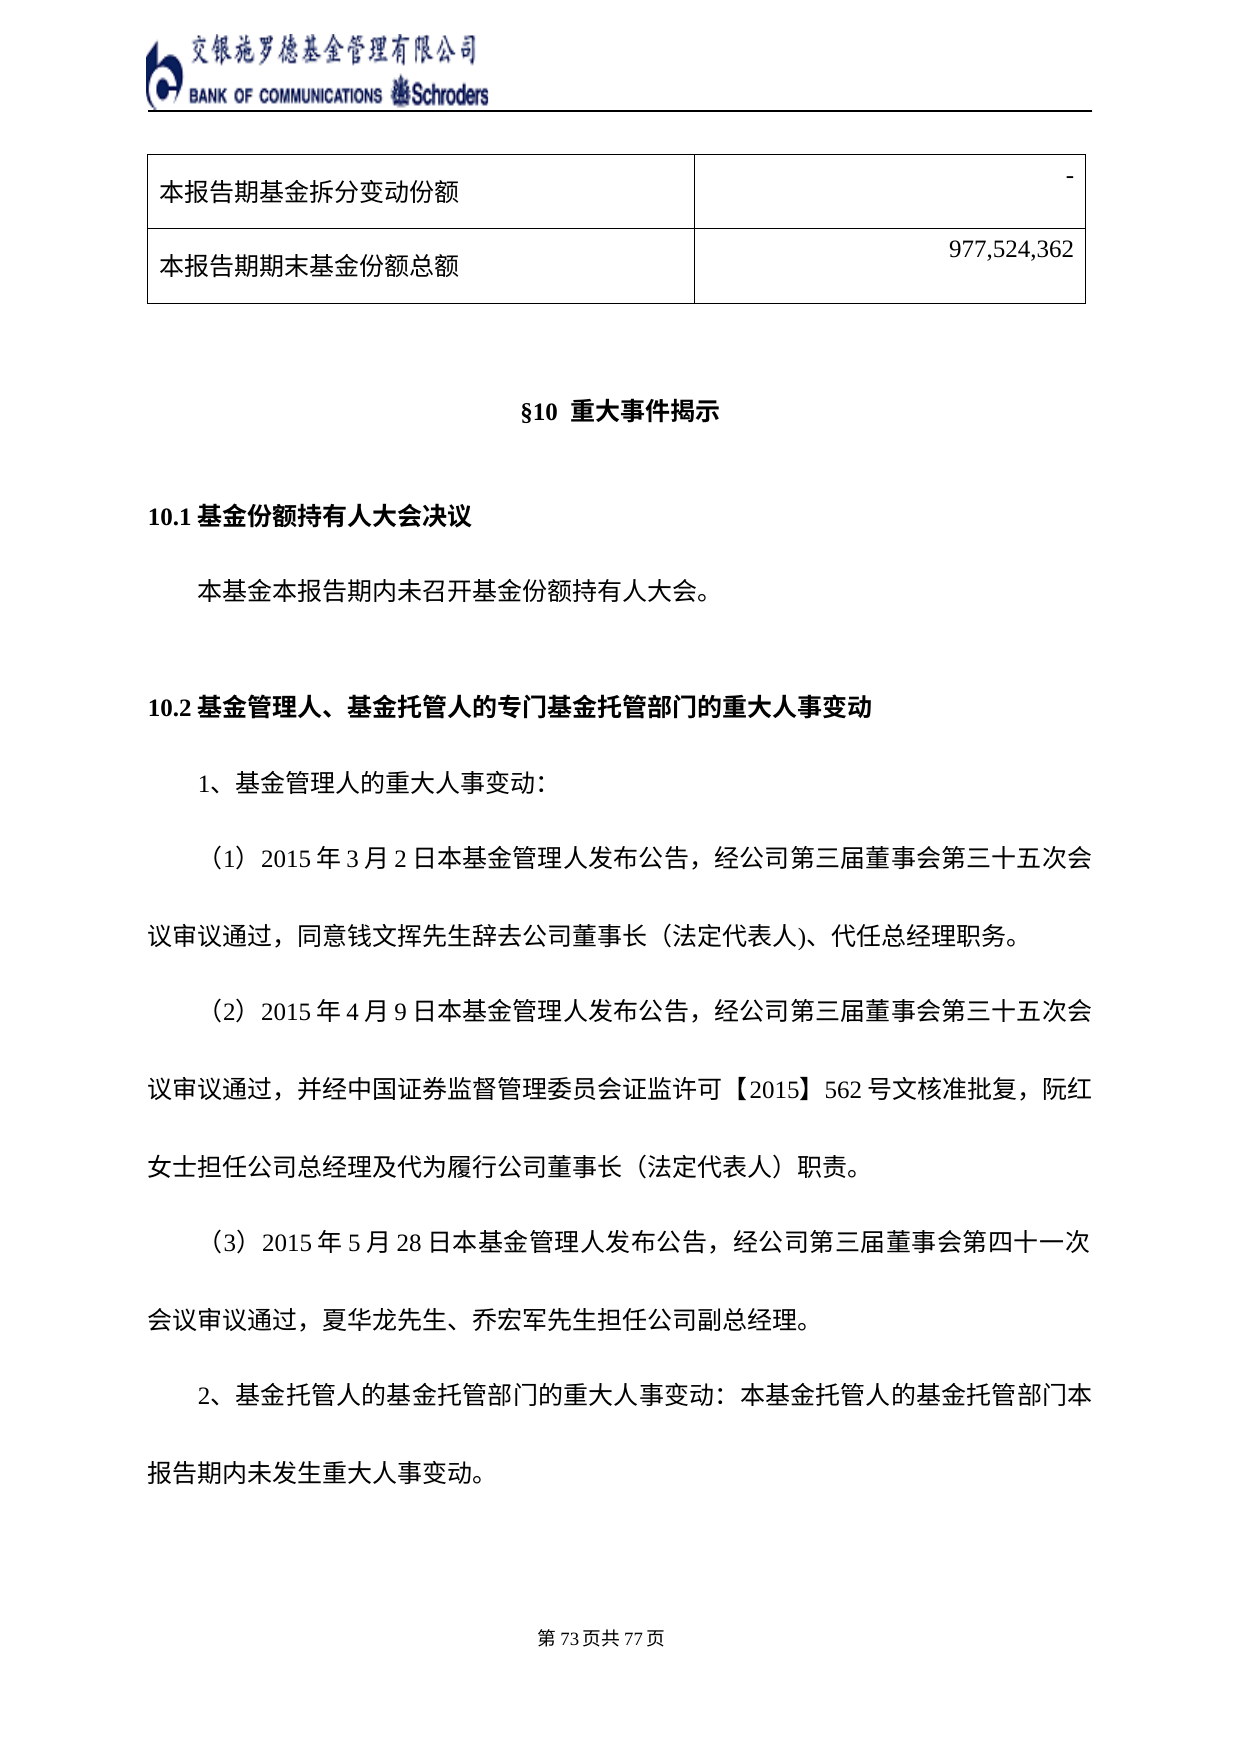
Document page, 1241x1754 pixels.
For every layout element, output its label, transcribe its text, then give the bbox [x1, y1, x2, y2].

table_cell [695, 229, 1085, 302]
text 1、基金管理人的重大人事变动： [148, 749, 1092, 814]
subtitle 10.1 基金份额持有人大会决议 [148, 482, 1092, 547]
subtitle 10.2 基金管理人、基金托管人的专门基金托管部门的重大人事变动 [148, 673, 1092, 738]
subtitle §10 重大事件揭示 [148, 377, 1092, 442]
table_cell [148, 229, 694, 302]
text 本基金本报告期内未召开基金份额持有人大会。 [148, 557, 1092, 622]
picture [146, 34, 489, 110]
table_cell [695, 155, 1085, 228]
text （1）2015年3月2日本基金管理人发布公告，经公司第三届董事会第三十五次会议审议通过，同意钱文挥先生辞去公司董事长（法定代表人)、代任总经理职务。 [148, 824, 1092, 967]
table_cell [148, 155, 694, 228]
text （2）2015年4月9日本基金管理人发布公告，经公司第三届董事会第三十五次会议审议通过，并经中国证券监督管理委员会证监许可【2015】562号文核准批复，阮红女士担任公司总经理及代为履行公司董事长（法定代表人）职责。 [148, 977, 1092, 1198]
text （3）2015年5月28日本基金管理人发布公告，经公司第三届董事会第四十一次会议审议通过，夏华龙先生、乔宏军先生担任公司副总经理。 [148, 1208, 1092, 1351]
text 2、基金托管人的基金托管部门的重大人事变动：本基金托管人的基金托管部门本报告期内未发生重大人事变动。 [148, 1361, 1092, 1504]
